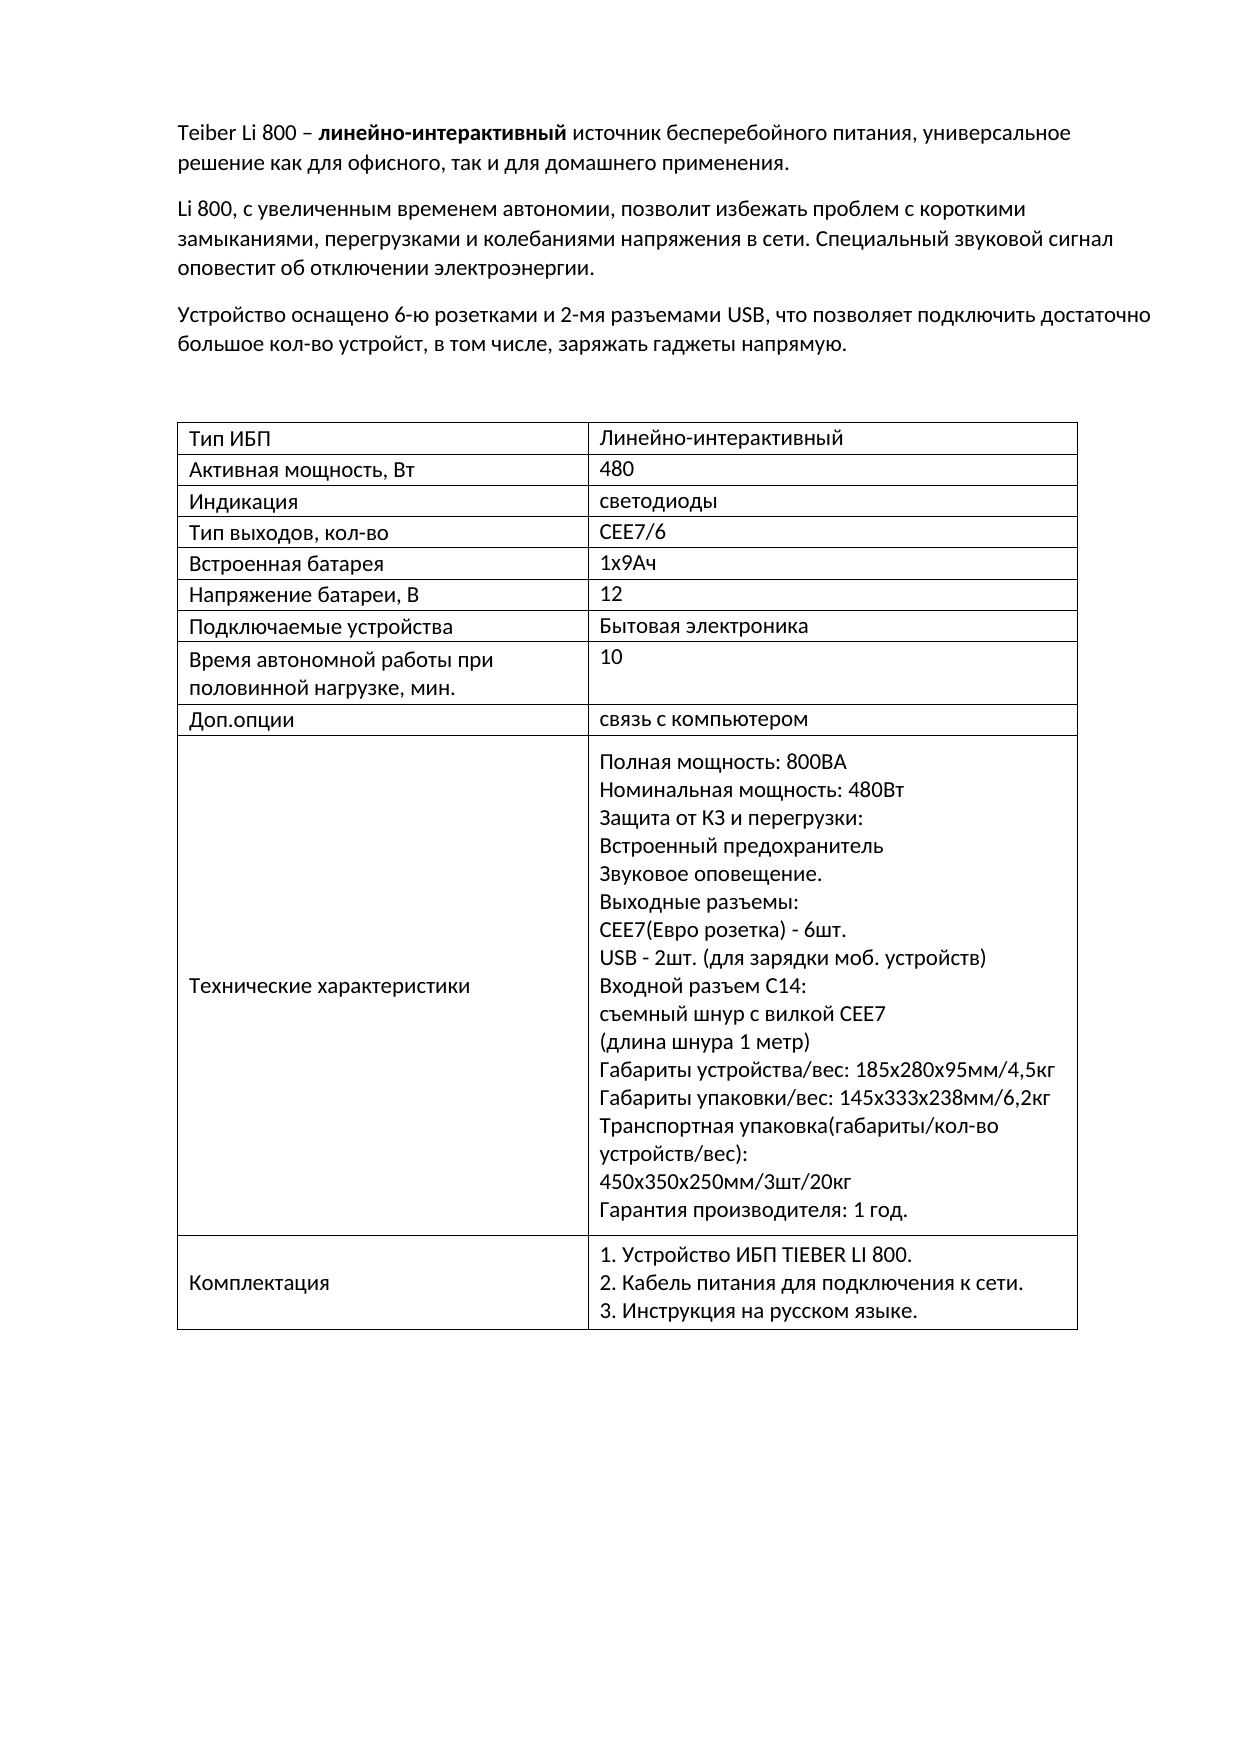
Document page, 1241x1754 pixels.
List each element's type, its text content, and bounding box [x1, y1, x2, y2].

table_cell 1х9Ач [589, 548, 1077, 578]
table_cell 1. Устройство ИБП TIEBER LI 800. 2. Кабель питания для подключения к сети. 3. Инструкция на русском языке. [589, 1236, 1077, 1328]
table_cell Полная мощность: 800ВА Номинальная мощность: 480Вт Защита от КЗ и перегрузки: Встроенный предохранитель Звуковое оповещение. Выходные разъемы: CEE7(Евро розетка) - 6шт. USB - 2шт. (для зарядки моб. устройств) Входной разъем C14: съемный шнур с вилкой CEE7 (длина шнура 1 метр) Габариты устройства/вес: 185х280х95мм/4,5кг Габариты упаковки/вес: 145х333х238мм/6,2кг Транспортная упаковка(габариты/кол-во устройств/вес): 450х350х250мм/3шт/20кг Гарантия производителя: 1 год. [589, 736, 1077, 1235]
table_header Линейно-интерактивный [589, 423, 1077, 453]
table_cell Бытовая электроника [589, 611, 1077, 641]
text Teiber Li 800 – линейно-интерактивный источник бесперебойного питания, универсальное решение как для офисного, так и для домашнего применения. [177, 118, 1152, 176]
table_cell Технические характеристики [178, 736, 588, 1235]
text Li 800, с увеличенным временем автономии, позволит избежать проблем с короткими замыканиями, перегрузками и колебаниями напряжения в сети. Специальный звуковой сигнал оповестит об отключении электроэнергии. [177, 194, 1152, 282]
table_cell Комплектация [178, 1236, 588, 1328]
text Устройство оснащено 6-ю розетками и 2-мя разъемами USB, что позволяет подключить достаточно большое кол-во устройст, в том числе, заряжать гаджеты напрямую. [177, 300, 1152, 358]
table_cell Тип выходов, кол-во [178, 517, 588, 547]
table_cell СЕЕ7/6 [589, 517, 1077, 547]
table_cell Время автономной работы при половинной нагрузке, мин. [178, 642, 588, 703]
table_cell Активная мощность, Вт [178, 455, 588, 485]
table_cell 480 [589, 455, 1077, 485]
table_cell Встроенная батарея [178, 548, 588, 578]
table_cell Доп.опции [178, 705, 588, 735]
table_cell 12 [589, 580, 1077, 610]
table_cell Подключаемые устройства [178, 611, 588, 641]
table_cell светодиоды [589, 486, 1077, 516]
table_cell 10 [589, 642, 1077, 703]
table_cell Индикация [178, 486, 588, 516]
table_cell связь с компьютером [589, 705, 1077, 735]
table_cell Напряжение батареи, В [178, 580, 588, 610]
table_header Тип ИБП [178, 423, 588, 453]
